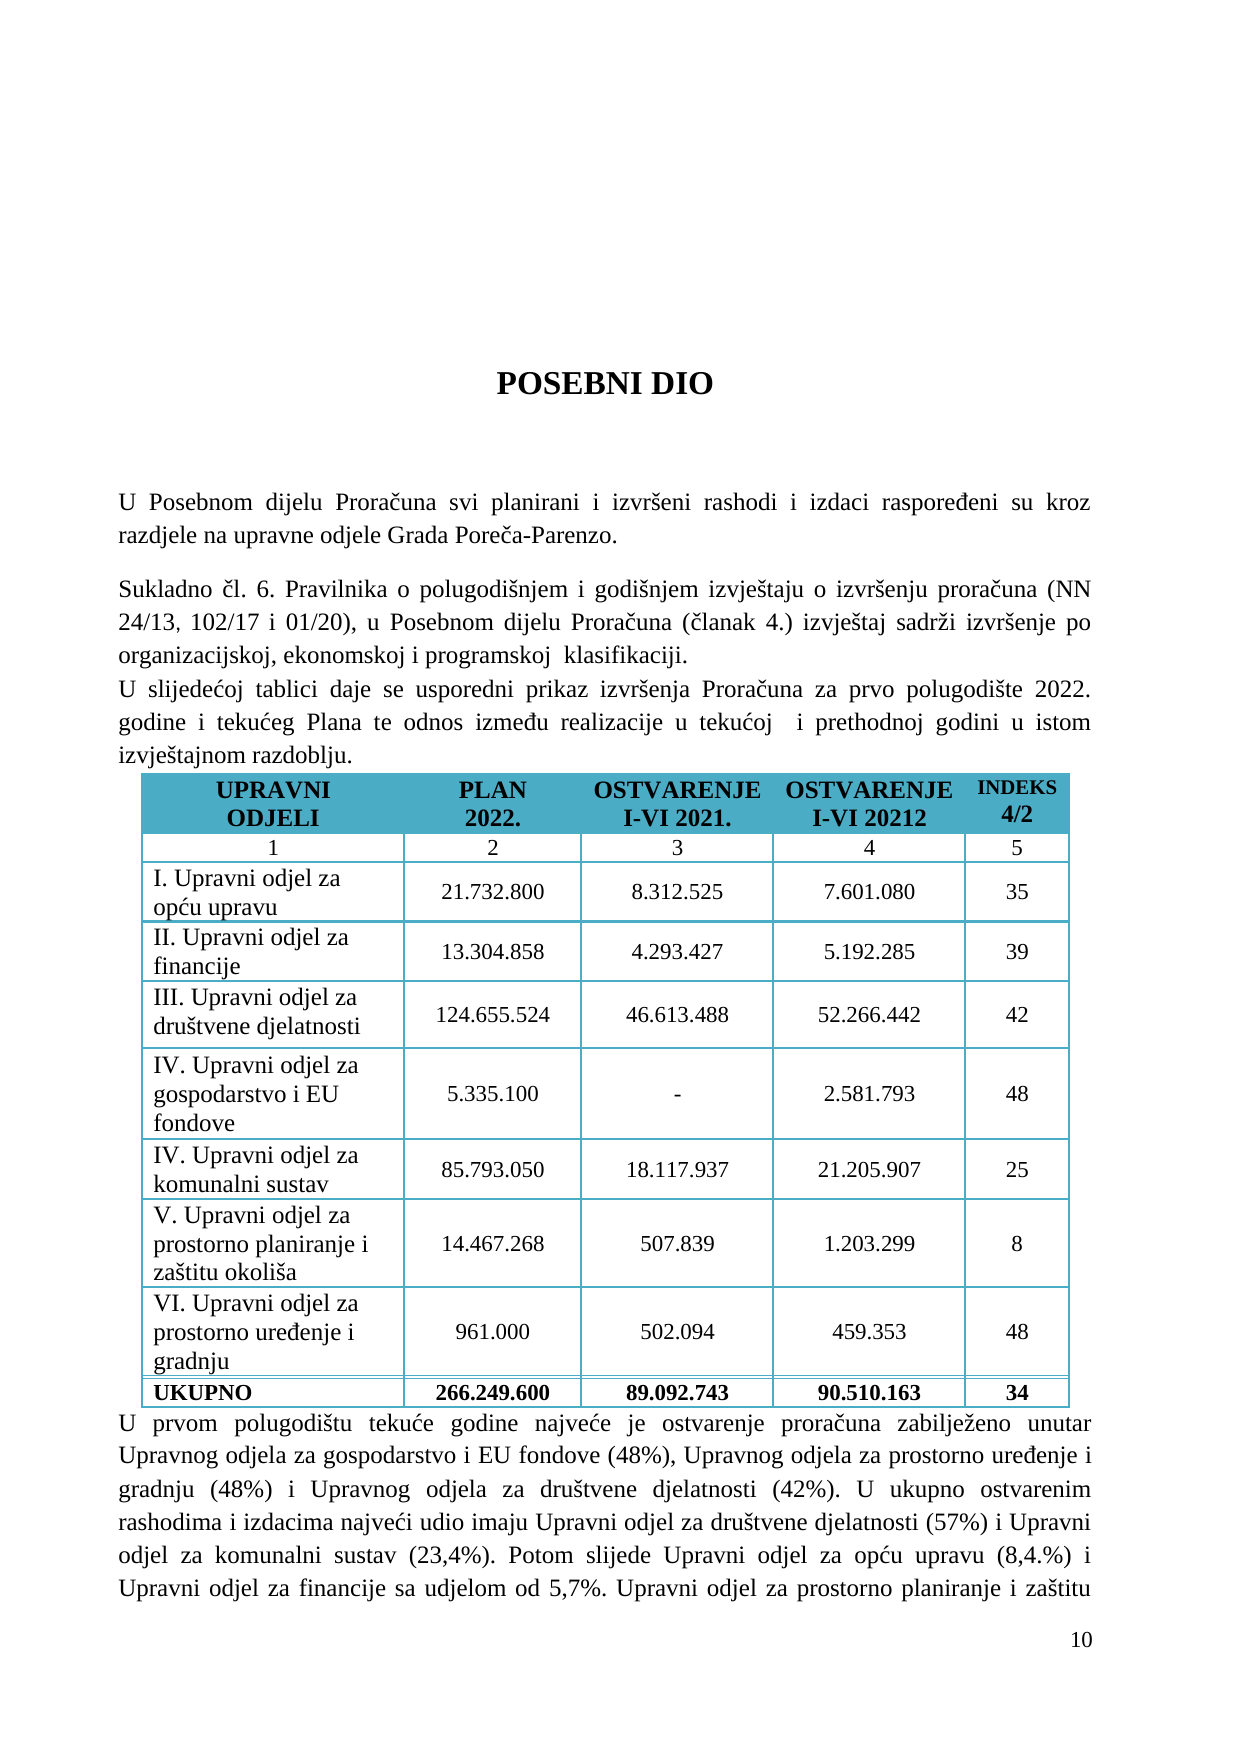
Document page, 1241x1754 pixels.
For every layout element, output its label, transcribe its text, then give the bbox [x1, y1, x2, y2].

table_cell 8 [966, 1200, 1068, 1286]
table_cell 5.335.100 [405, 1049, 580, 1138]
table_cell 1 [143, 834, 403, 861]
table_cell 25 [966, 1140, 1068, 1198]
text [118, 1408, 1092, 1601]
table_cell 85.793.050 [405, 1140, 580, 1198]
table_cell III. Upravni odjel za društvene djelatnosti [143, 982, 403, 1047]
table_cell 13.304.858 [405, 923, 580, 980]
table_cell 124.655.524 [405, 982, 580, 1047]
table_cell 2.581.793 [774, 1049, 964, 1138]
table_cell 5 [966, 834, 1068, 861]
table_cell - [582, 1049, 772, 1138]
table_cell 39 [966, 923, 1068, 980]
table_cell 4.293.427 [582, 923, 772, 980]
table_header UPRAVNI ODJELI [143, 775, 403, 832]
table_header INDEKS 4/2 [966, 775, 1068, 832]
table_cell 7.601.080 [774, 863, 964, 920]
table_cell 48 [966, 1049, 1068, 1138]
table_header OSTVARENJE I-VI 20212 [774, 775, 964, 832]
text U slijedećoj tablici daje se usporedni prikaz izvršenja Proračuna za prvo polugodište 2022. godine i tekućeg Plana te odnos između realizacije u tekućoj i prethodnoj godini u istom izvještajnom razdoblju. [118, 674, 1092, 768]
table_header PLAN 2022. [405, 775, 580, 832]
text Sukladno čl. 6. Pravilnika o polugodišnjem i godišnjem izvještaju o izvršenju proračuna (NN 24/13, 102/17 i 01/20), u Posebnom dijelu Proračuna (članak 4.) izvještaj sadrži izvršenje po organizacijskoj, ekonomskoj i programskoj klasifikaciji. [118, 574, 1092, 669]
text POSEBNI DIO [118, 363, 1092, 401]
table_cell 14.467.268 [405, 1200, 580, 1286]
table_cell 52.266.442 [774, 982, 964, 1047]
table_cell 34 [966, 1379, 1068, 1406]
table_header OSTVARENJE I-VI 2021. [582, 775, 772, 832]
table_cell 3 [582, 834, 772, 861]
text U Posebnom dijelu Proračuna svi planirani i izvršeni rashodi i izdaci raspoređeni su kroz razdjele na upravne odjele Grada Poreča-Parenzo. [118, 487, 1092, 549]
table_cell 266.249.600 [405, 1379, 580, 1406]
table_cell 459.353 [774, 1288, 964, 1374]
table_cell 89.092.743 [582, 1379, 772, 1406]
table_cell 46.613.488 [582, 982, 772, 1047]
table_cell 5.192.285 [774, 923, 964, 980]
table_cell 4 [774, 834, 964, 861]
table_cell 961.000 [405, 1288, 580, 1374]
table_cell VI. Upravni odjel za prostorno uređenje i gradnju [143, 1288, 403, 1374]
table_cell 507.839 [582, 1200, 772, 1286]
table_cell IV. Upravni odjel za komunalni sustav [143, 1140, 403, 1198]
table_cell 1.203.299 [774, 1200, 964, 1286]
table_cell 21.732.800 [405, 863, 580, 920]
table_cell 8.312.525 [582, 863, 772, 920]
table_cell II. Upravni odjel za financije [143, 923, 403, 980]
table_cell 18.117.937 [582, 1140, 772, 1198]
table_cell 90.510.163 [774, 1379, 964, 1406]
table_cell 48 [966, 1288, 1068, 1374]
table_cell 35 [966, 863, 1068, 920]
table_cell 2 [405, 834, 580, 861]
table_cell 502.094 [582, 1288, 772, 1374]
table_cell V. Upravni odjel za prostorno planiranje i zaštitu okoliša [143, 1200, 403, 1286]
table_cell 21.205.907 [774, 1140, 964, 1198]
table_cell IV. Upravni odjel za gospodarstvo i EU fondove [143, 1049, 403, 1138]
table_cell 42 [966, 982, 1068, 1047]
table_cell UKUPNO [143, 1379, 403, 1406]
table_cell I. Upravni odjel za opću upravu [143, 863, 403, 920]
